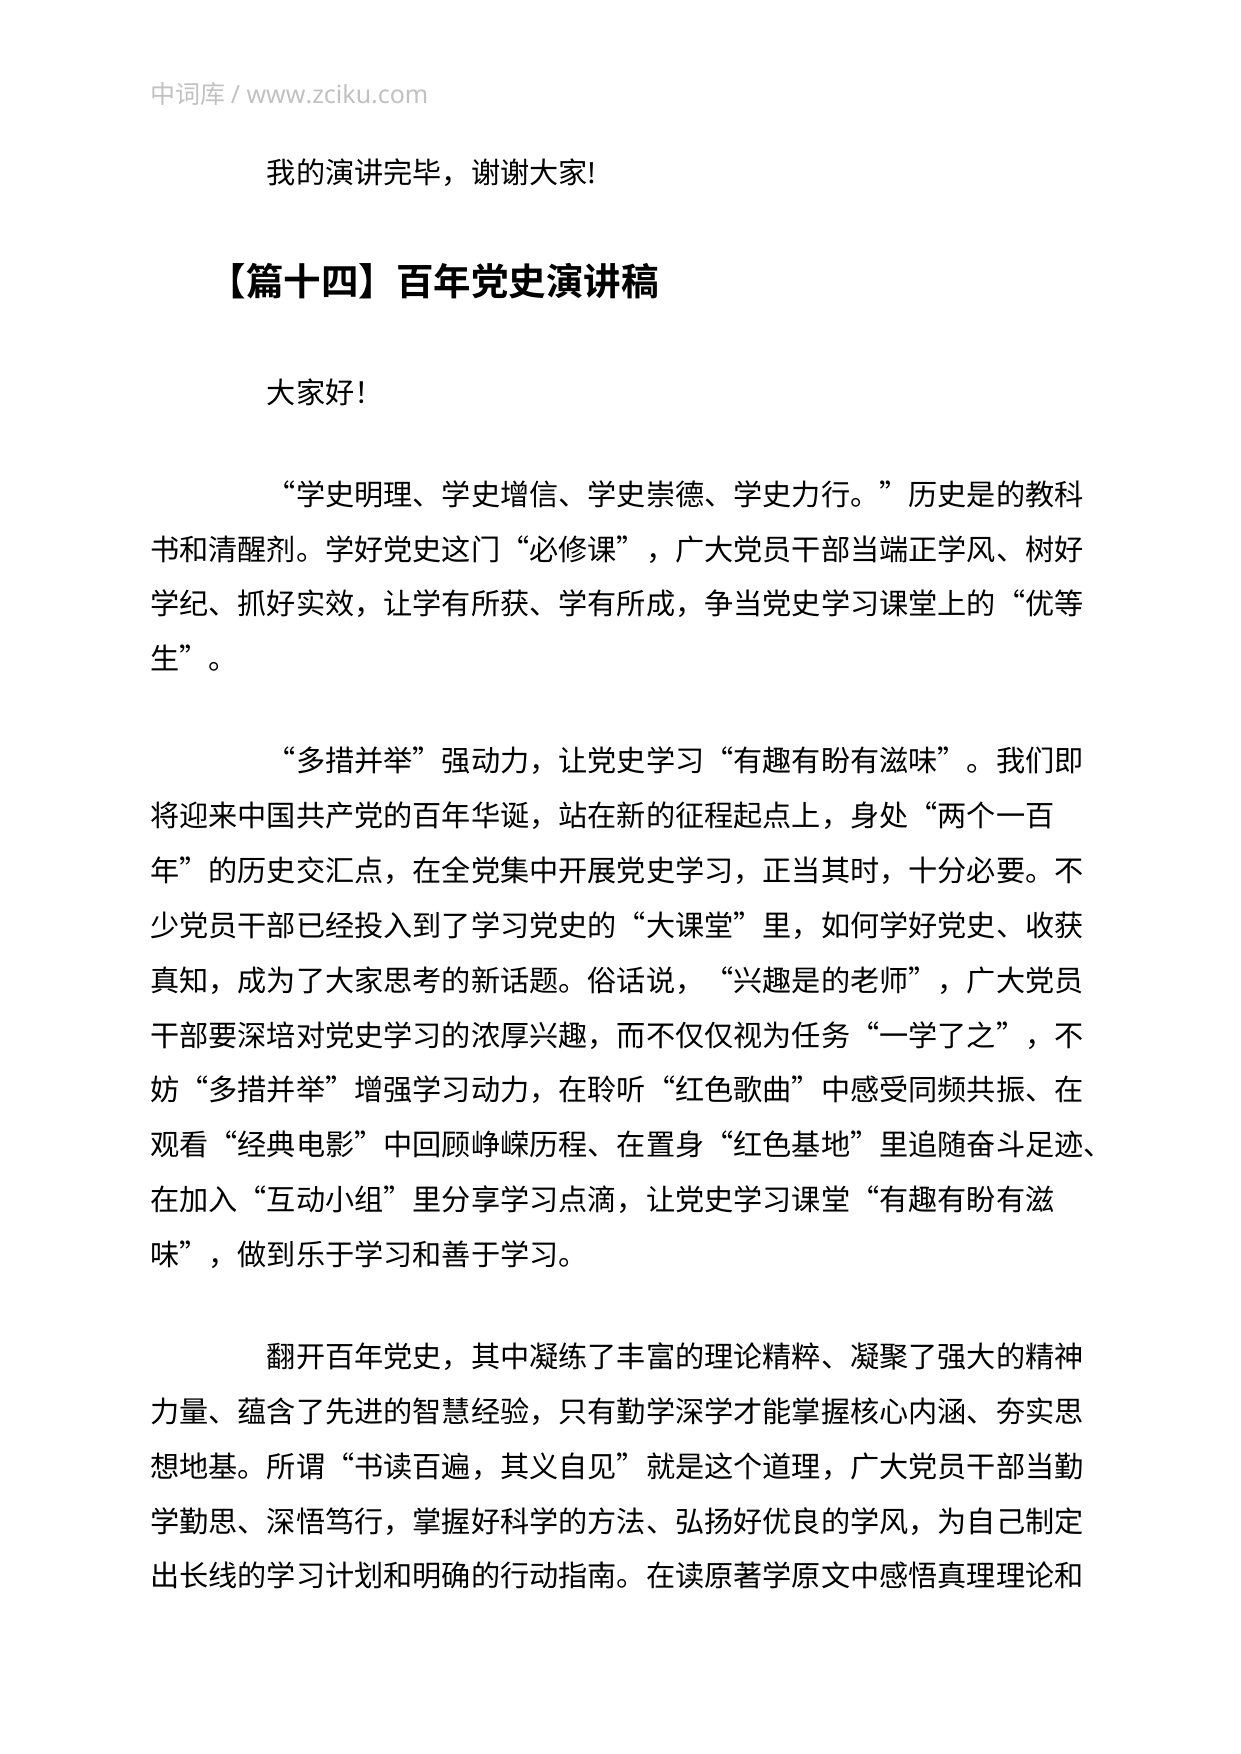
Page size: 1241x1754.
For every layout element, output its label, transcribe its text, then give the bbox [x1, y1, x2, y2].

text 【篇十四】百年党史演讲稿 [150, 252, 1090, 306]
text “学史明理、学史增信、学史崇德、学史力行。”历史是的教科书和清醒剂。学好党史这门“必修课”，广大党员干部当端正学风、树好学纪、抓好实效，让学有所获、学有所成，争当党史学习课堂上的“优等生”。 [150, 471, 1090, 678]
text 大家好！ [150, 369, 1090, 412]
text “多措并举”强动力，让党史学习“有趣有盼有滋味”。我们即将迎来中国共产党的百年华诞，站在新的征程起点上，身处“两个一百年”的历史交汇点，在全党集中开展党史学习，正当其时，十分必要。不少党员干部已经投入到了学习党史的“大课堂”里，如何学好党史、收获真知，成为了大家思考的新话题。俗话说，“兴趣是的老师”，广大党员干部要深培对党史学习的浓厚兴趣，而不仅仅视为任务“一学了之”，不妨“多措并举”增强学习动力，在聆听“红色歌曲”中感受同频共振、在观看“经典电影”中回顾峥嵘历程、在置身“红色基地”里追随奋斗足迹、在加入“互动小组”里分享学习点滴，让党史学习课堂“有趣有盼有滋味”，做到乐于学习和善于学习。 [150, 738, 1090, 1274]
text 我的演讲完毕，谢谢大家! [150, 150, 1090, 192]
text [150, 1333, 1090, 1595]
